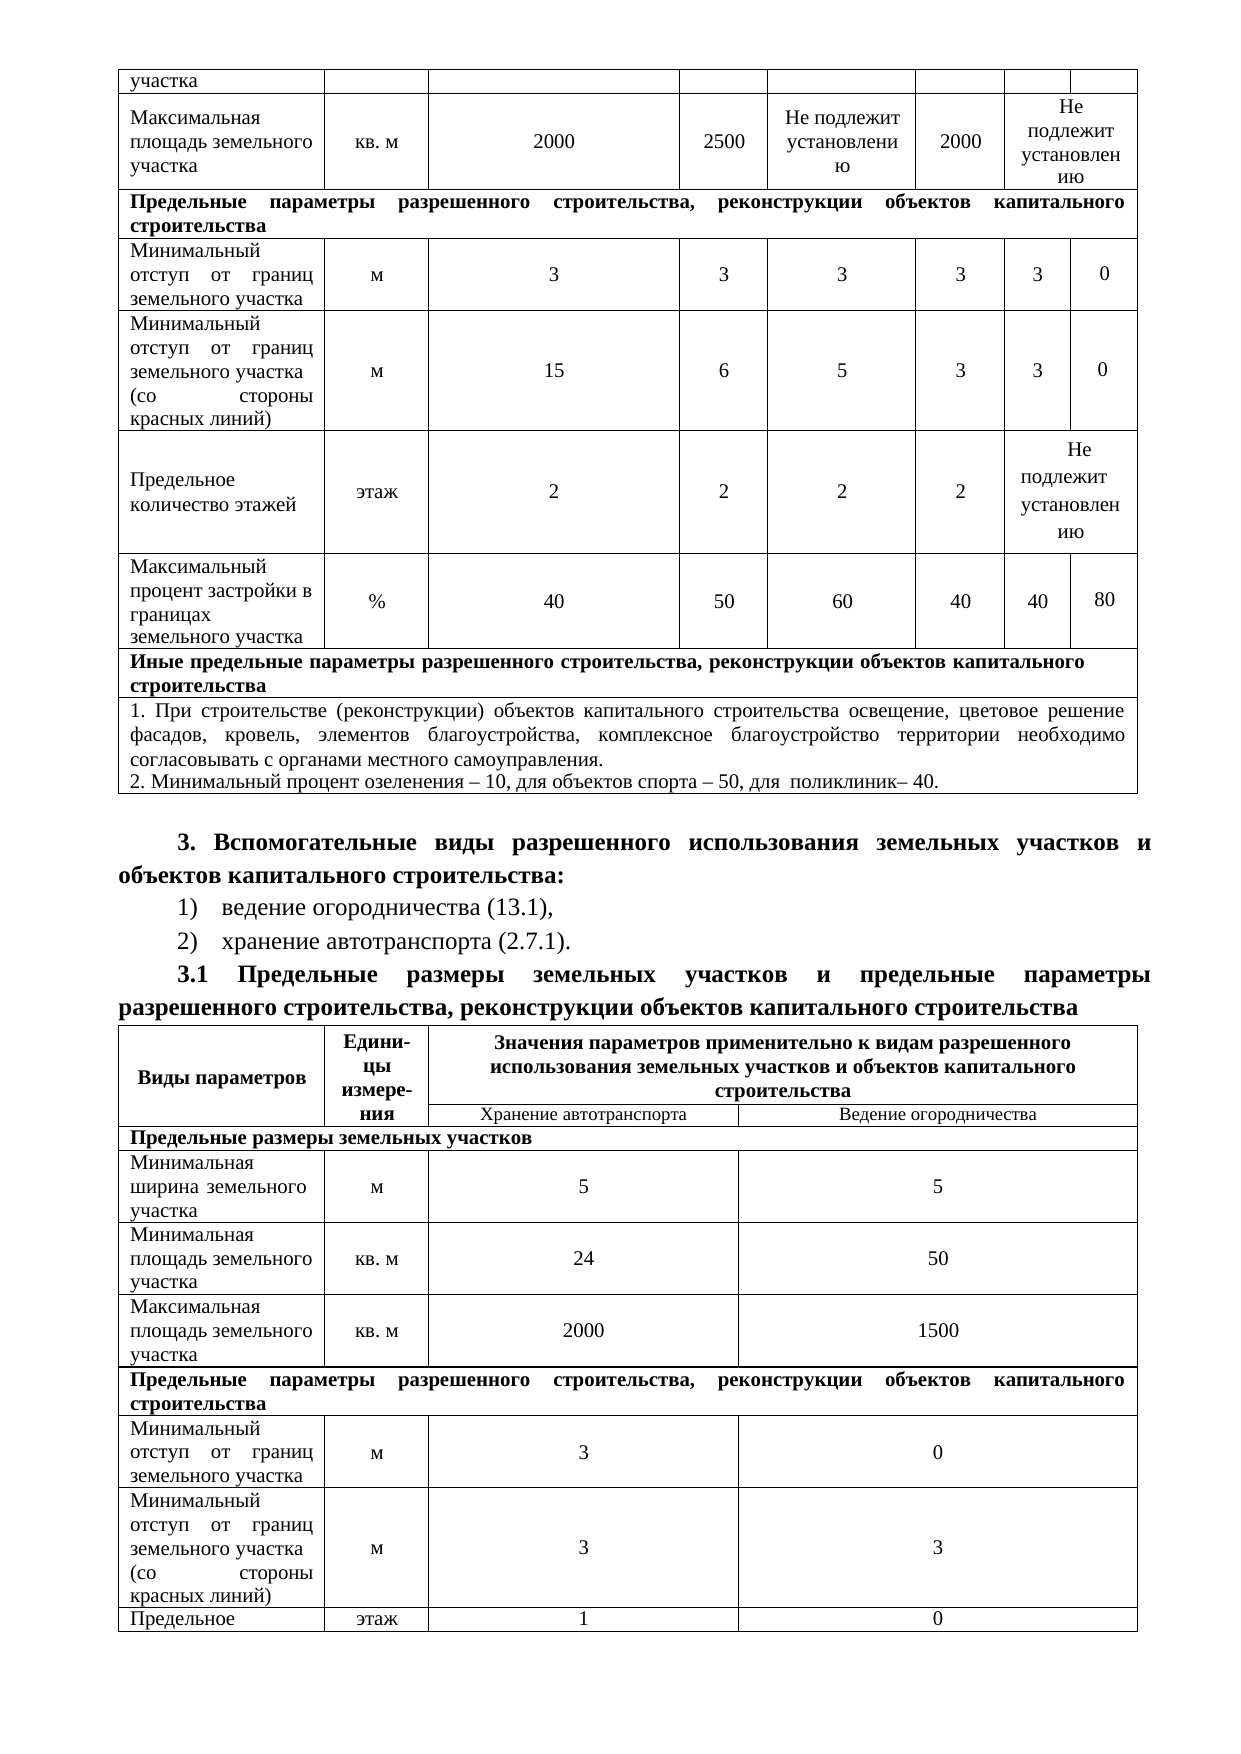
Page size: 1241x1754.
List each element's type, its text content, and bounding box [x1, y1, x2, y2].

table_header участка [119, 70, 324, 93]
table_cell Минимальная площадь земельного участка [119, 1223, 324, 1294]
table_cell Максимальная площадь земельного участка [119, 1295, 324, 1366]
table_cell Не подлежит установлен ию [1005, 94, 1137, 189]
table_cell 2 [916, 431, 1004, 553]
table_cell Предельные размеры земельных участков [119, 1127, 1137, 1149]
list ведение огородничества (13.1), [177, 893, 1203, 921]
table_cell 3 [429, 1488, 738, 1607]
table_cell 1 [429, 1608, 738, 1631]
table_cell 5 [768, 311, 915, 430]
table_cell Предельные параметры разрешенного строительства, реконструкции объектов капитального строительства [119, 190, 1137, 238]
table_cell Минимальный отступ от границ земельного участка [119, 1416, 324, 1487]
table_cell 3 [1005, 239, 1070, 310]
table_cell Предельное количество этажей [119, 431, 324, 553]
table_cell 60 [768, 554, 915, 648]
table_cell 2 [429, 431, 679, 553]
table_cell 3 [768, 239, 915, 310]
table_cell 3 [739, 1488, 1137, 1607]
table_cell 3 [916, 239, 1004, 310]
table_cell 3 [429, 239, 679, 310]
table_cell 3 [916, 311, 1004, 430]
table_cell 80 [1071, 554, 1137, 648]
table_cell 3 [1005, 311, 1070, 430]
table_cell Предельные параметры разрешенного строительства, реконструкции объектов капитального строительства [119, 1368, 1137, 1415]
table_cell 5 [739, 1151, 1137, 1222]
table_cell 2 [680, 431, 767, 553]
table_cell % [325, 554, 428, 648]
table_cell Ведение огородничества [739, 1105, 1137, 1126]
table_cell кв. м [325, 94, 428, 189]
table_header Виды параметров [119, 1026, 324, 1126]
list Вспомогательные виды разрешенного использования земельных участков и объектов капитального строительства: [118, 827, 1152, 889]
table_header [429, 70, 679, 93]
table_cell 3 [429, 1416, 738, 1487]
subtitle 3.1 Предельные размеры земельных участков и предельные параметры разрешенного строительства, реконструкции объектов капитального строительства [118, 959, 1151, 1021]
table_cell Минимальный отступ от границ земельного участка [119, 239, 324, 310]
table_cell Хранение автотранспорта [429, 1105, 738, 1126]
table_cell Минимальный отступ от границ земельного участка (со стороны красных линий) [119, 1488, 324, 1607]
table_cell этаж [325, 431, 428, 553]
table_header [916, 70, 1004, 93]
table_cell Предельное [119, 1608, 324, 1631]
table_cell 40 [916, 554, 1004, 648]
table_header [680, 70, 767, 93]
table_cell кв. м [325, 1223, 428, 1294]
table_cell этаж [325, 1608, 428, 1631]
table_cell Иные предельные параметры разрешенного строительства, реконструкции объектов капитального строительства [119, 649, 1137, 697]
table_cell 2000 [916, 94, 1004, 189]
table_cell 0 [1071, 239, 1137, 310]
table_cell м [325, 1416, 428, 1487]
table_cell м [325, 311, 428, 430]
table_cell Максимальная площадь земельного участка [119, 94, 324, 189]
table_cell 40 [1005, 554, 1070, 648]
table_cell 6 [680, 311, 767, 430]
table_header [1071, 70, 1137, 93]
table_cell 0 [1071, 311, 1137, 430]
table_cell Не подлежит установлен ию [1005, 431, 1137, 553]
list хранение автотранспорта (2.7.1). [177, 926, 1203, 954]
table_cell 0 [739, 1608, 1137, 1631]
table_cell 2 [768, 431, 915, 553]
table_cell Минимальный отступ от границ земельного участка (со стороны красных линий) [119, 311, 324, 430]
table_header Едини- цы измере- ния [325, 1026, 428, 1126]
table_cell 5 [429, 1151, 738, 1222]
table_cell 50 [680, 554, 767, 648]
table_cell 2000 [429, 94, 679, 189]
table_header [325, 70, 428, 93]
table_cell 24 [429, 1223, 738, 1294]
table_header [1005, 70, 1070, 93]
table_cell 15 [429, 311, 679, 430]
table_cell м [325, 1488, 428, 1607]
table_cell 2500 [680, 94, 767, 189]
table_header [768, 70, 915, 93]
table_cell м [325, 1151, 428, 1222]
table_cell 1500 [739, 1295, 1137, 1366]
table_cell 2000 [429, 1295, 738, 1366]
table_cell 3 [680, 239, 767, 310]
table_cell 0 [739, 1416, 1137, 1487]
table_cell Минимальная ширина земельного участка [119, 1151, 324, 1222]
table_header Значения параметров применительно к видам разрешенного использования земельных участков и объектов капитального строительства [429, 1026, 1137, 1104]
table_cell кв. м [325, 1295, 428, 1366]
table_cell 40 [429, 554, 679, 648]
table_cell Не подлежит установлени ю [768, 94, 915, 189]
table_cell Максимальный процент застройки в границах земельного участка [119, 554, 324, 648]
table_cell При строительстве (реконструкции) объектов капитального строительства освещение, цветовое решение фасадов, кровель, элементов благоустройства, комплексное благоустройство территории необходимо согласовывать с органами местного самоуправления. Минимальный процент озеленения – 10, для объектов спорта – 50, для поликлиник– 40. [119, 698, 1137, 793]
table_cell м [325, 239, 428, 310]
table_cell 50 [739, 1223, 1137, 1294]
